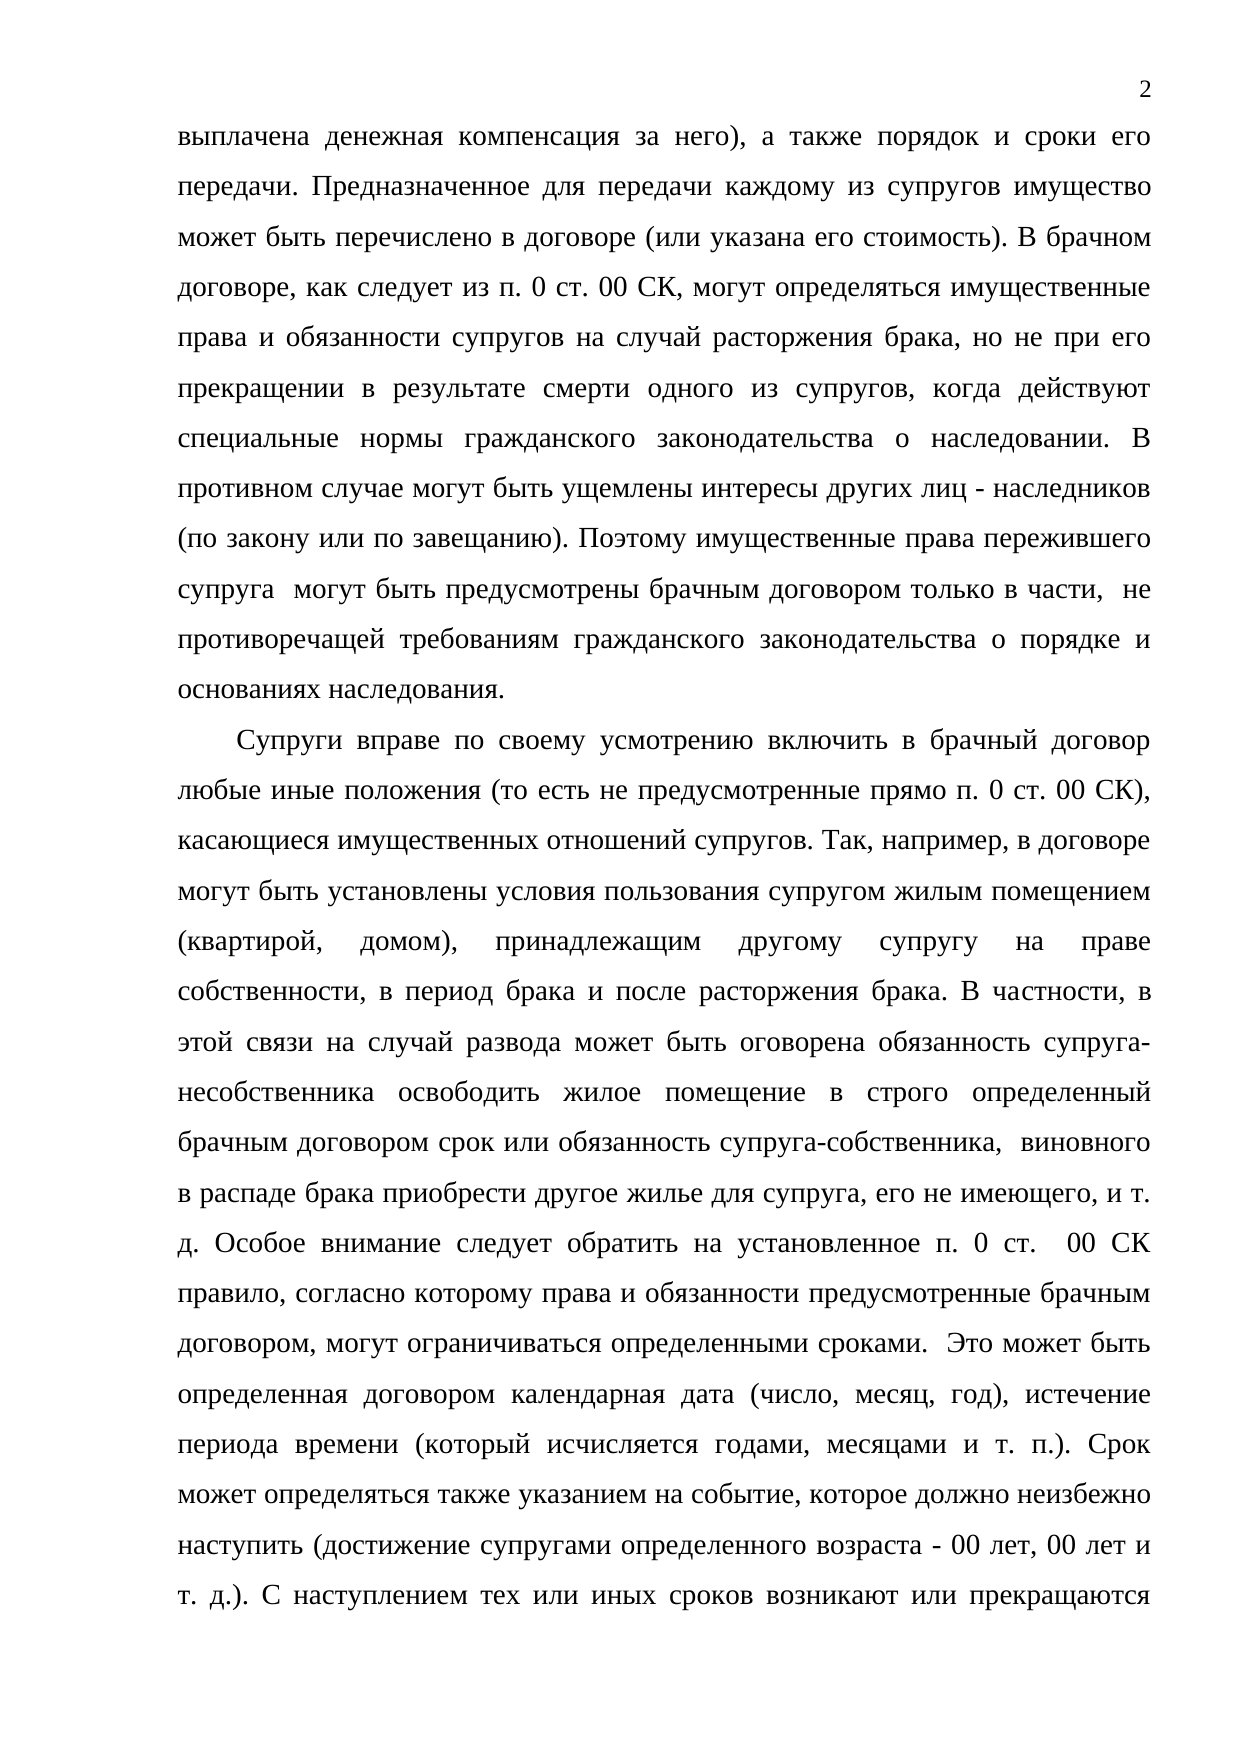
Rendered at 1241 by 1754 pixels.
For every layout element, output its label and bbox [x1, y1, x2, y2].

text [177, 118, 1152, 705]
text [177, 722, 1152, 1611]
